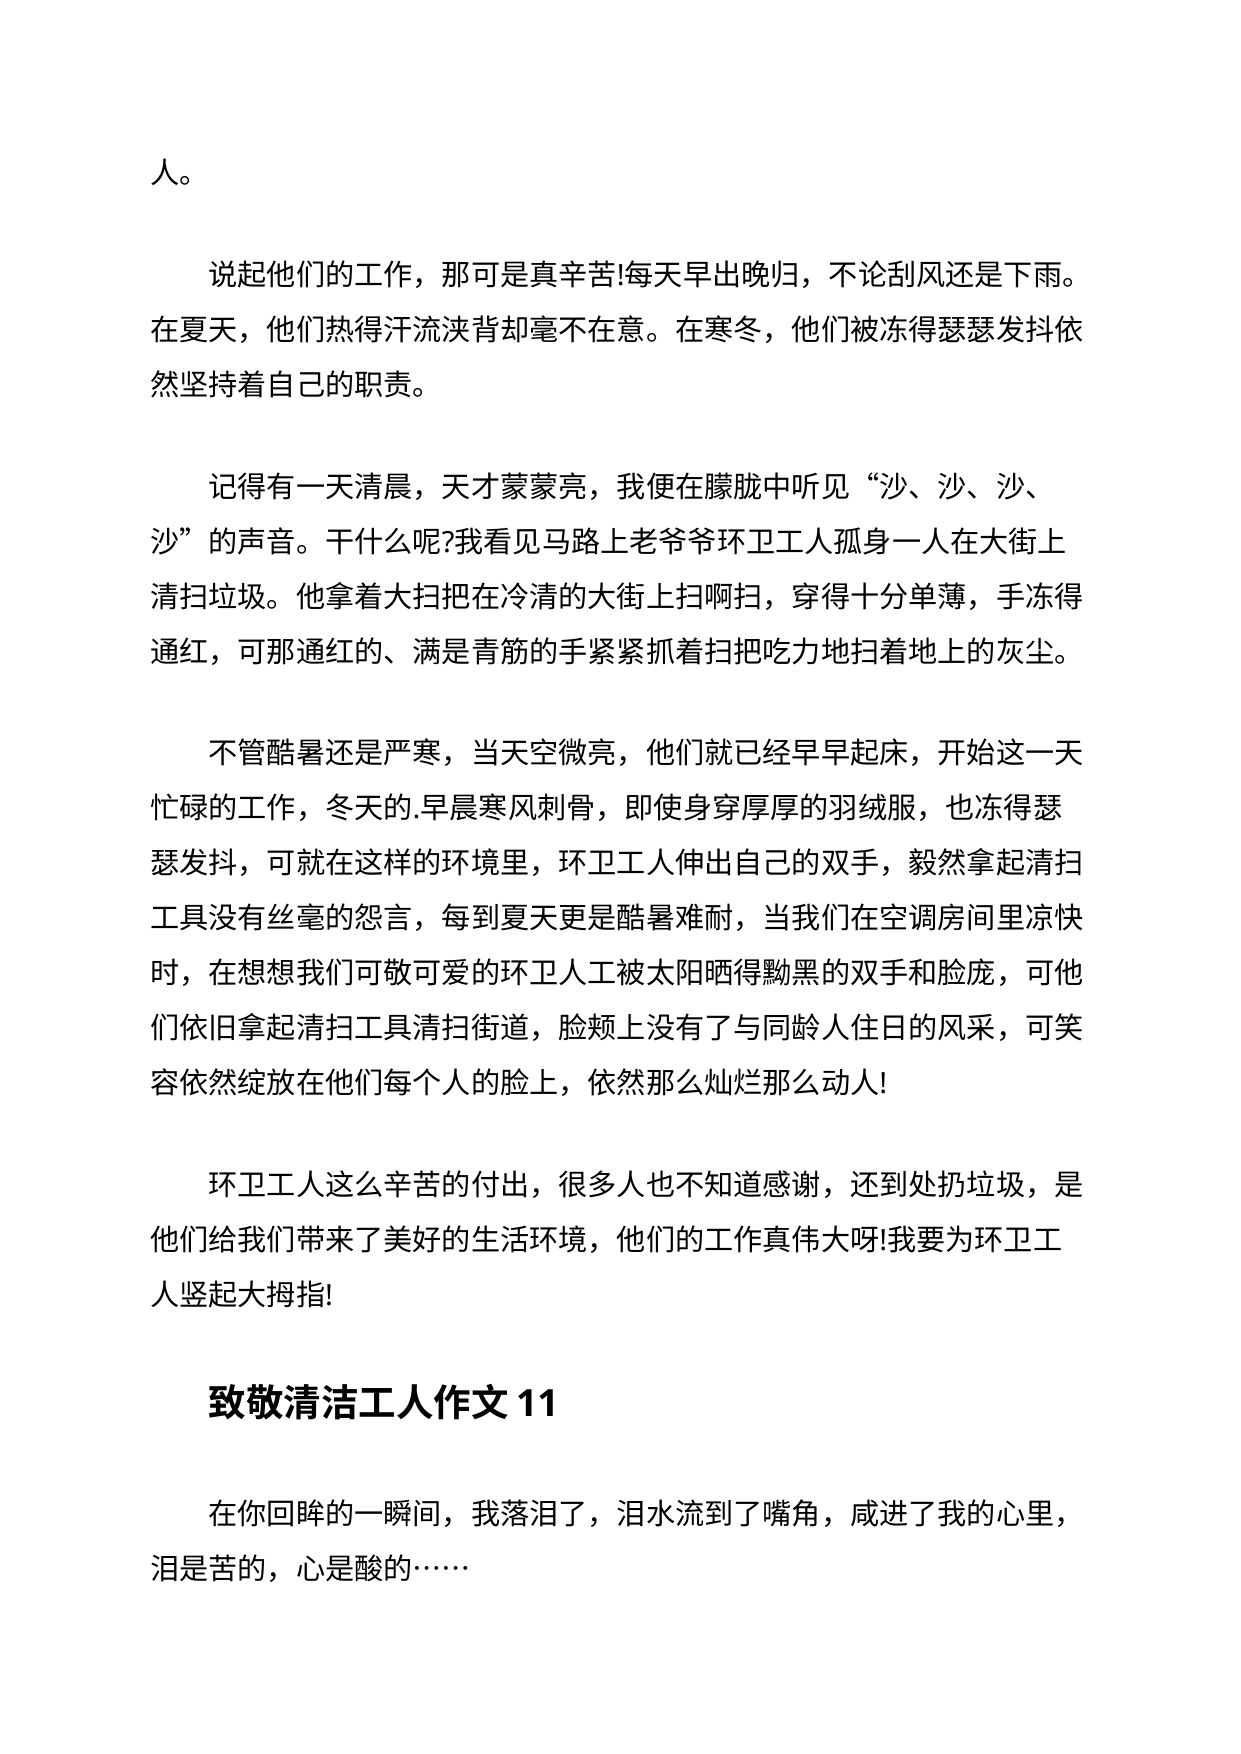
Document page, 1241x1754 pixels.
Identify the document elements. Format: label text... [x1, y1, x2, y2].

text 环卫工人这么辛苦的付出，很多人也不知道感谢，还到处扔垃圾，是他们给我们带来了美好的生活环境，他们的工作真伟大呀!我要为环卫工人竖起大拇指! [150, 1161, 1090, 1314]
text 在你回眸的一瞬间，我落泪了，泪水流到了嘴角，咸进了我的心里，泪是苦的，心是酸的…… [150, 1491, 1090, 1588]
text 记得有一天清晨，天才蒙蒙亮，我便在朦胧中听见“沙、沙、沙、沙”的声音。干什么呢?我看见马路上老爷爷环卫工人孤身一人在大街上清扫垃圾。他拿着大扫把在冷清的大街上扫啊扫，穿得十分单薄，手冻得通红，可那通红的、满是青筋的手紧紧抓着扫把吃力地扫着地上的灰尘。 [150, 463, 1090, 671]
text 说起他们的工作，那可是真辛苦!每天早出晚归，不论刮风还是下雨。在夏天，他们热得汗流浃背却毫不在意。在寒冬，他们被冻得瑟瑟发抖依然坚持着自己的职责。 [150, 252, 1090, 404]
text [150, 150, 1090, 192]
text 不管酷暑还是严寒，当天空微亮，他们就已经早早起床，开始这一天忙碌的工作，冬天的.早晨寒风刺骨，即使身穿厚厚的羽绒服，也冻得瑟瑟发抖，可就在这样的环境里，环卫工人伸出自己的双手，毅然拿起清扫工具没有丝毫的怨言，每到夏天更是酷暑难耐，当我们在空调房间里凉快时，在想想我们可敬可爱的环卫人工被太阳晒得黝黑的双手和脸庞，可他们依旧拿起清扫工具清扫街道，脸颊上没有了与同龄人住日的风采，可笑容依然绽放在他们每个人的脸上，依然那么灿烂那么动人! [150, 730, 1090, 1102]
text 致敬清洁工人作文11 [150, 1373, 1090, 1428]
